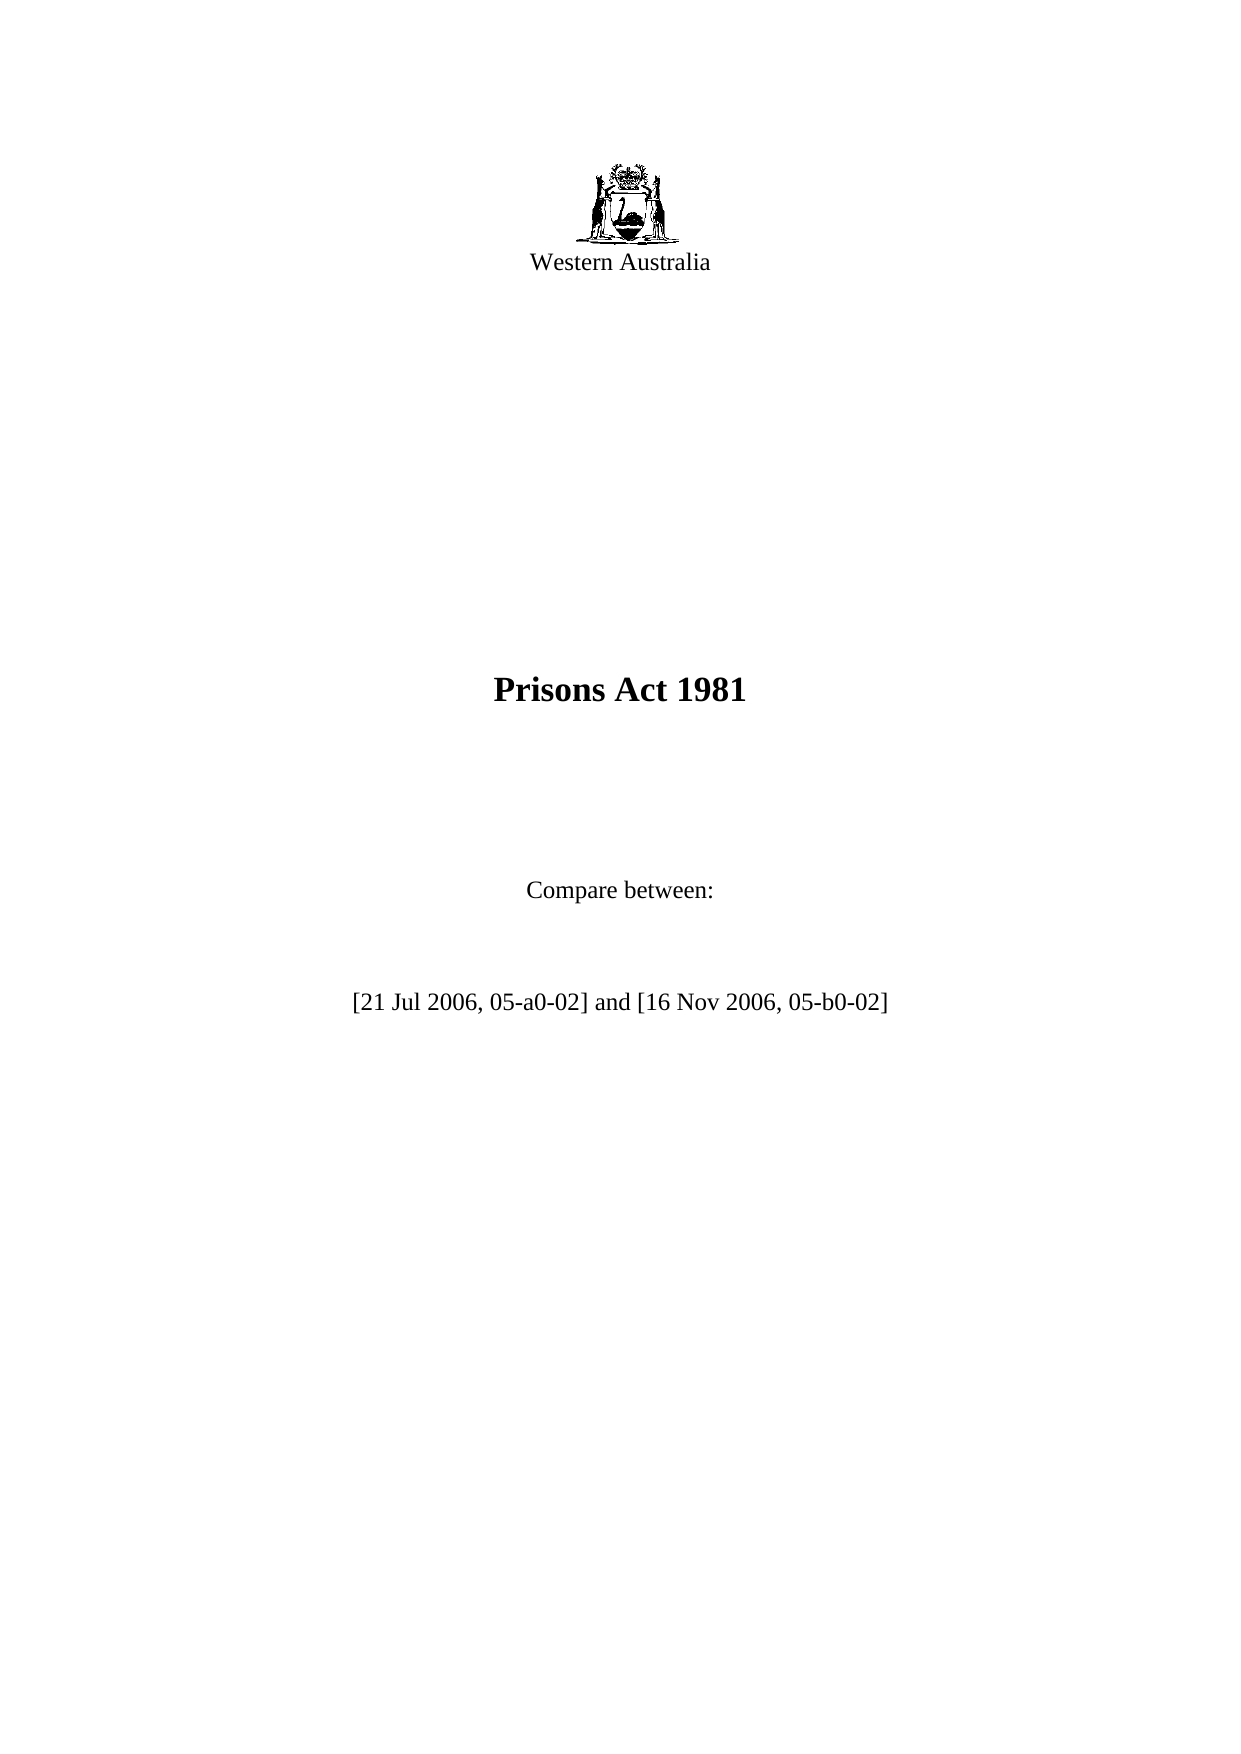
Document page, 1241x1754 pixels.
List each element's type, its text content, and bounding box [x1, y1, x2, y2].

text Western Australia [251, 247, 990, 276]
picture [575, 162, 679, 246]
text Prisons Act 1981 [251, 668, 990, 709]
text Compare between: [251, 875, 990, 904]
text [21 Jul 2006, 05-a0-02] and [16 Nov 2006, 05-b0-02] [251, 987, 990, 1016]
